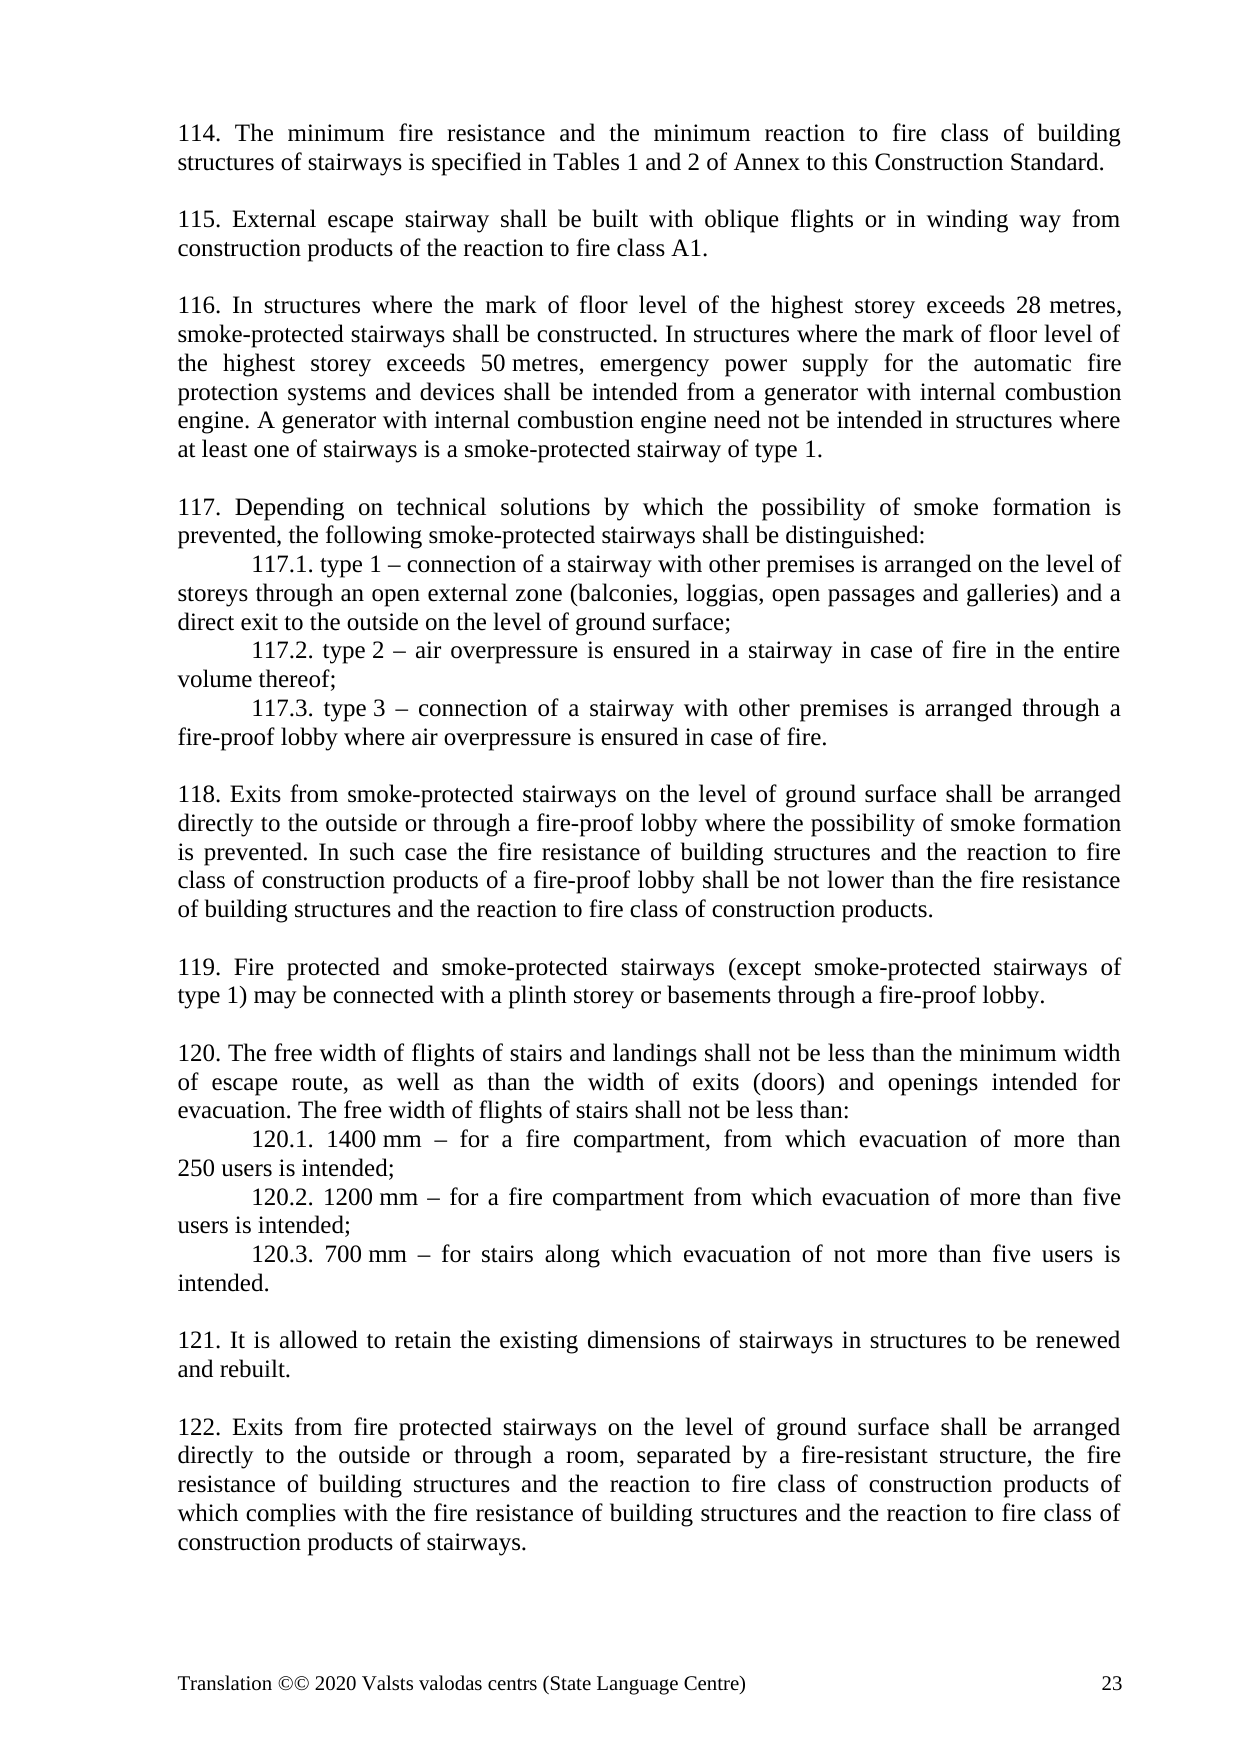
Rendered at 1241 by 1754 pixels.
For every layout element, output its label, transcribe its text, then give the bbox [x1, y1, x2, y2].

text 120. The free width of flights of stairs and landings shall not be less than the minimum width of escape route, as well as than the width of exits (doors) and openings intended for evacuation. The free width of flights of stairs shall not be less than: [177, 1038, 1122, 1124]
text 122. Exits from fire protected stairways on the level of ground surface shall be arranged directly to the outside or through a room, separated by a fire-resistant structure, the fire resistance of building structures and the reaction to fire class of construction products of which complies with the fire resistance of building structures and the reaction to fire class of construction products of stairways. [177, 1412, 1122, 1556]
text 117.2. type 2 – air overpressure is ensured in a stairway in case of fire in the entire volume thereof; [177, 636, 1122, 693]
text 117. Depending on technical solutions by which the possibility of smoke formation is prevented, the following smoke-protected stairways shall be distinguished: [177, 492, 1122, 549]
text 120.2. 1200 mm – for a fire compartment from which evacuation of more than five users is intended; [177, 1182, 1122, 1239]
text 117.3. type 3 – connection of a stairway with other premises is arranged through a fire-proof lobby where air overpressure is ensured in case of fire. [177, 693, 1122, 751]
text 115. External escape stairway shall be built with oblique flights or in winding way from construction products of the reaction to fire class A1. [177, 204, 1122, 262]
text 117.1. type 1 – connection of a stairway with other premises is arranged on the level of storeys through an open external zone (balconies, loggias, open passages and galleries) and a direct exit to the outside on the level of ground surface; [177, 549, 1122, 636]
text 118. Exits from smoke-protected stairways on the level of ground surface shall be arranged directly to the outside or through a fire-proof lobby where the possibility of smoke formation is prevented. In such case the fire resistance of building structures and the reaction to fire class of construction products of a fire-proof lobby shall be not lower than the fire resistance of building structures and the reaction to fire class of construction products. [177, 779, 1122, 923]
text 119. Fire protected and smoke-protected stairways (except smoke-protected stairways of type 1) may be connected with a plinth storey or basements through a fire-proof lobby. [177, 952, 1122, 1009]
text 114. The minimum fire resistance and the minimum reaction to fire class of building structures of stairways is specified in Tables 1 and 2 of Annex to this Construction Standard. [177, 118, 1122, 176]
text 120.3. 700 mm – for stairs along which evacuation of not more than five users is intended. [177, 1239, 1122, 1297]
text 121. It is allowed to retain the existing dimensions of stairways in structures to be renewed and rebuilt. [177, 1326, 1122, 1383]
text 120.1. 1400 mm – for a fire compartment, from which evacuation of more than 250 users is intended; [177, 1124, 1122, 1182]
text 116. In structures where the mark of floor level of the highest storey exceeds 28 metres, smoke-protected stairways shall be constructed. In structures where the mark of floor level of the highest storey exceeds 50 metres, emergency power supply for the automatic fire protection systems and devices shall be intended from a generator with internal combustion engine. A generator with internal combustion engine need not be intended in structures where at least one of stairways is a smoke-protected stairway of type 1. [177, 291, 1122, 463]
